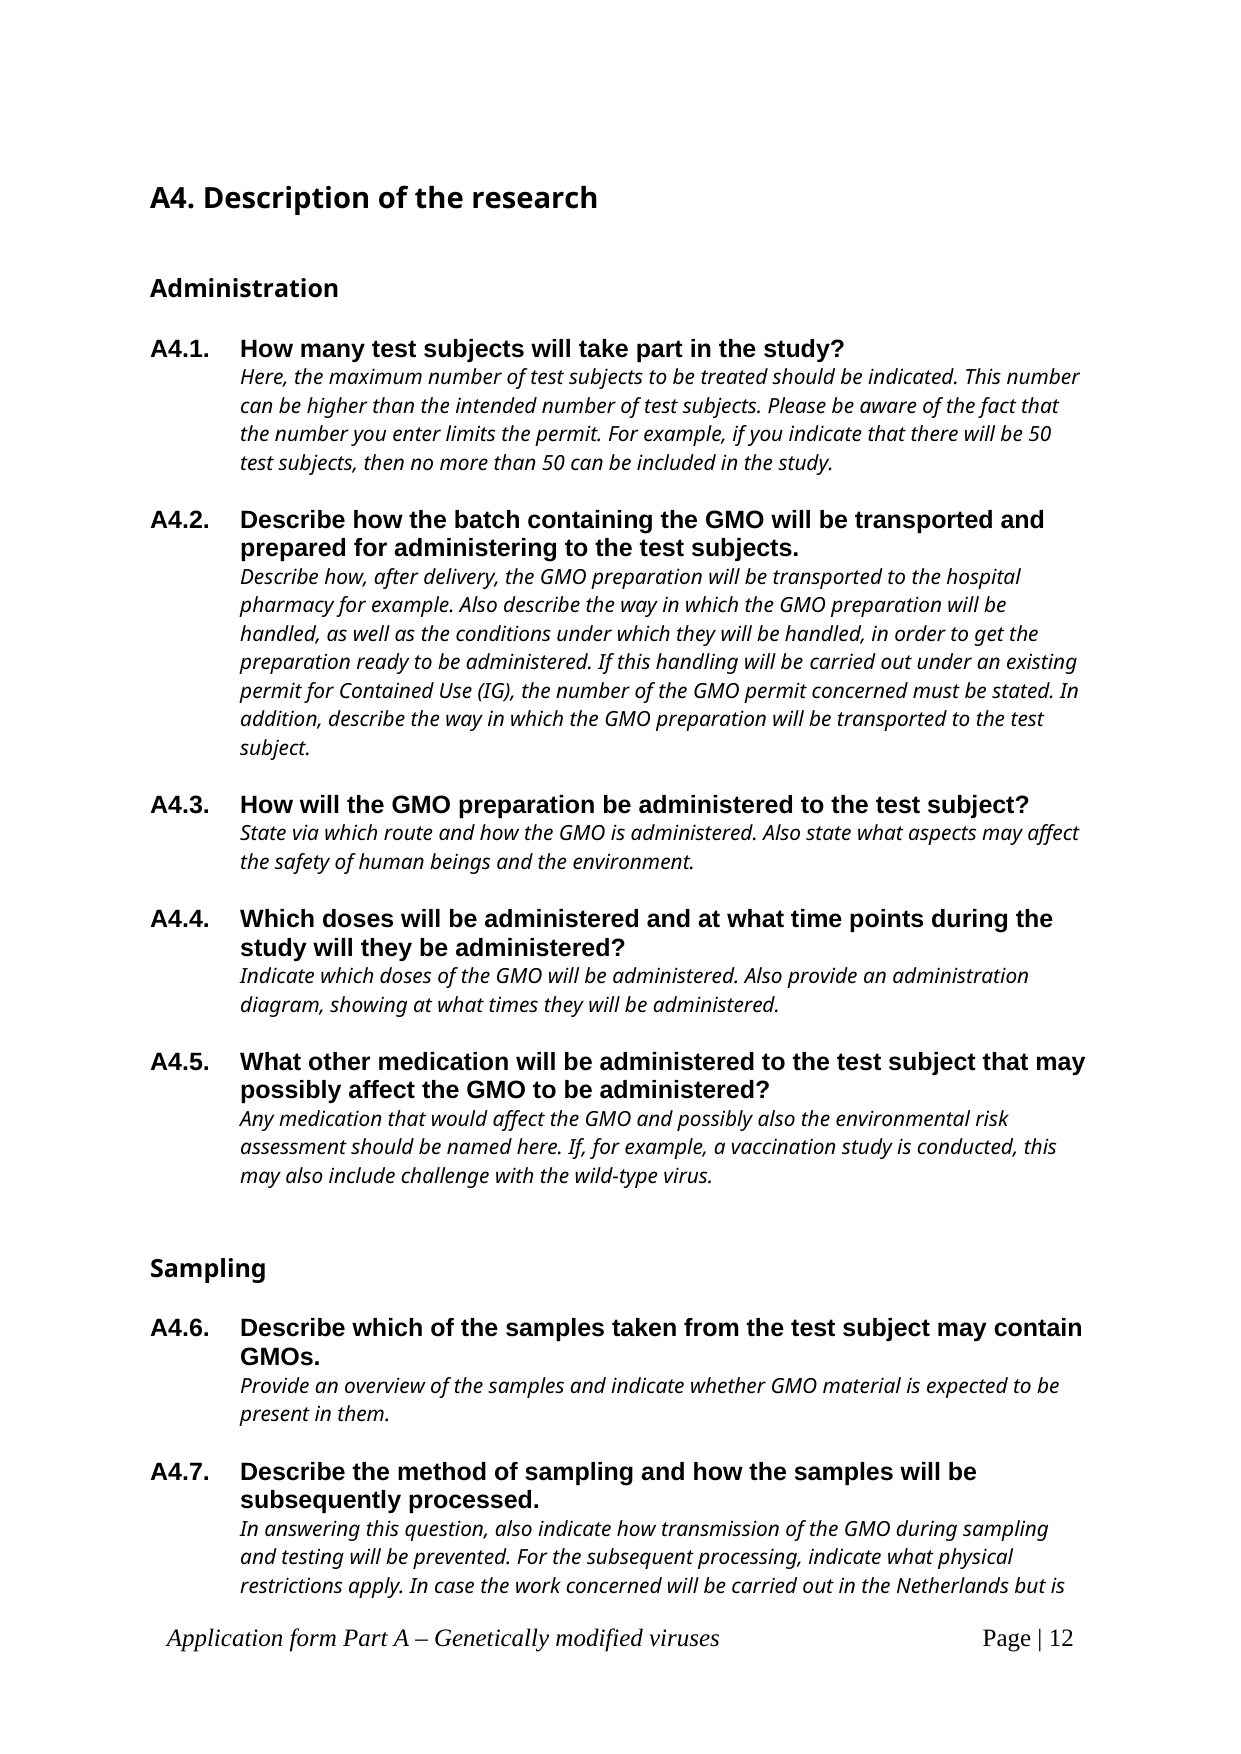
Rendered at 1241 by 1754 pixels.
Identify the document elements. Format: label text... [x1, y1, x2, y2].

text A4.1. How many test subjects will take part in the study? [150, 334, 1090, 362]
text Provide an overview of the samples and indicate whether GMO material is expected to be present in them. [150, 1371, 1090, 1428]
text A4.2. Describe how the batch containing the GMO will be transported and prepared for administering to the test subjects. [150, 505, 1090, 562]
subtitle Sampling [150, 1251, 1090, 1284]
text A4.6. Describe which of the samples taken from the test subject may contain GMOs. [150, 1313, 1090, 1371]
subtitle A4. Description of the research [150, 177, 1090, 217]
text A4.4. Which doses will be administered and at what time points during the study will they be administered? [150, 904, 1090, 961]
text A4.7. Describe the method of sampling and how the samples will be subsequently processed. [150, 1456, 1090, 1514]
text A4.5. What other medication will be administered to the test subject that may possibly affect the GMO to be administered? [150, 1047, 1090, 1104]
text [150, 1514, 1090, 1599]
text A4.3. How will the GMO preparation be administered to the test subject? [150, 790, 1090, 818]
text State via which route and how the GMO is administered. Also state what aspects may affect the safety of human beings and the environment. [150, 818, 1090, 875]
text Indicate which doses of the GMO will be administered. Also provide an administration diagram, showing at what times they will be administered. [150, 961, 1090, 1018]
text Any medication that would affect the GMO and possibly also the environmental risk assessment should be named here. If, for example, a vaccination study is conducted, this may also include challenge with the wild-type virus. [150, 1104, 1090, 1189]
text Here, the maximum number of test subjects to be treated should be indicated. This number can be higher than the intended number of test subjects. Please be aware of the fact that the number you enter limits the permit. For example, if you indicate that there will be 50 test subjects, then no more than 50 can be included in the study. [150, 362, 1090, 476]
subtitle Administration [150, 271, 1090, 305]
text Describe how, after delivery, the GMO preparation will be transported to the hospital pharmacy for example. Also describe the way in which the GMO preparation will be handled, as well as the conditions under which they will be handled, in order to get the preparation ready to be administered. If this handling will be carried out under an existing permit for Contained Use (IG), the number of the GMO permit concerned must be stated. In addition, describe the way in which the GMO preparation will be transported to the test subject. [150, 562, 1090, 761]
